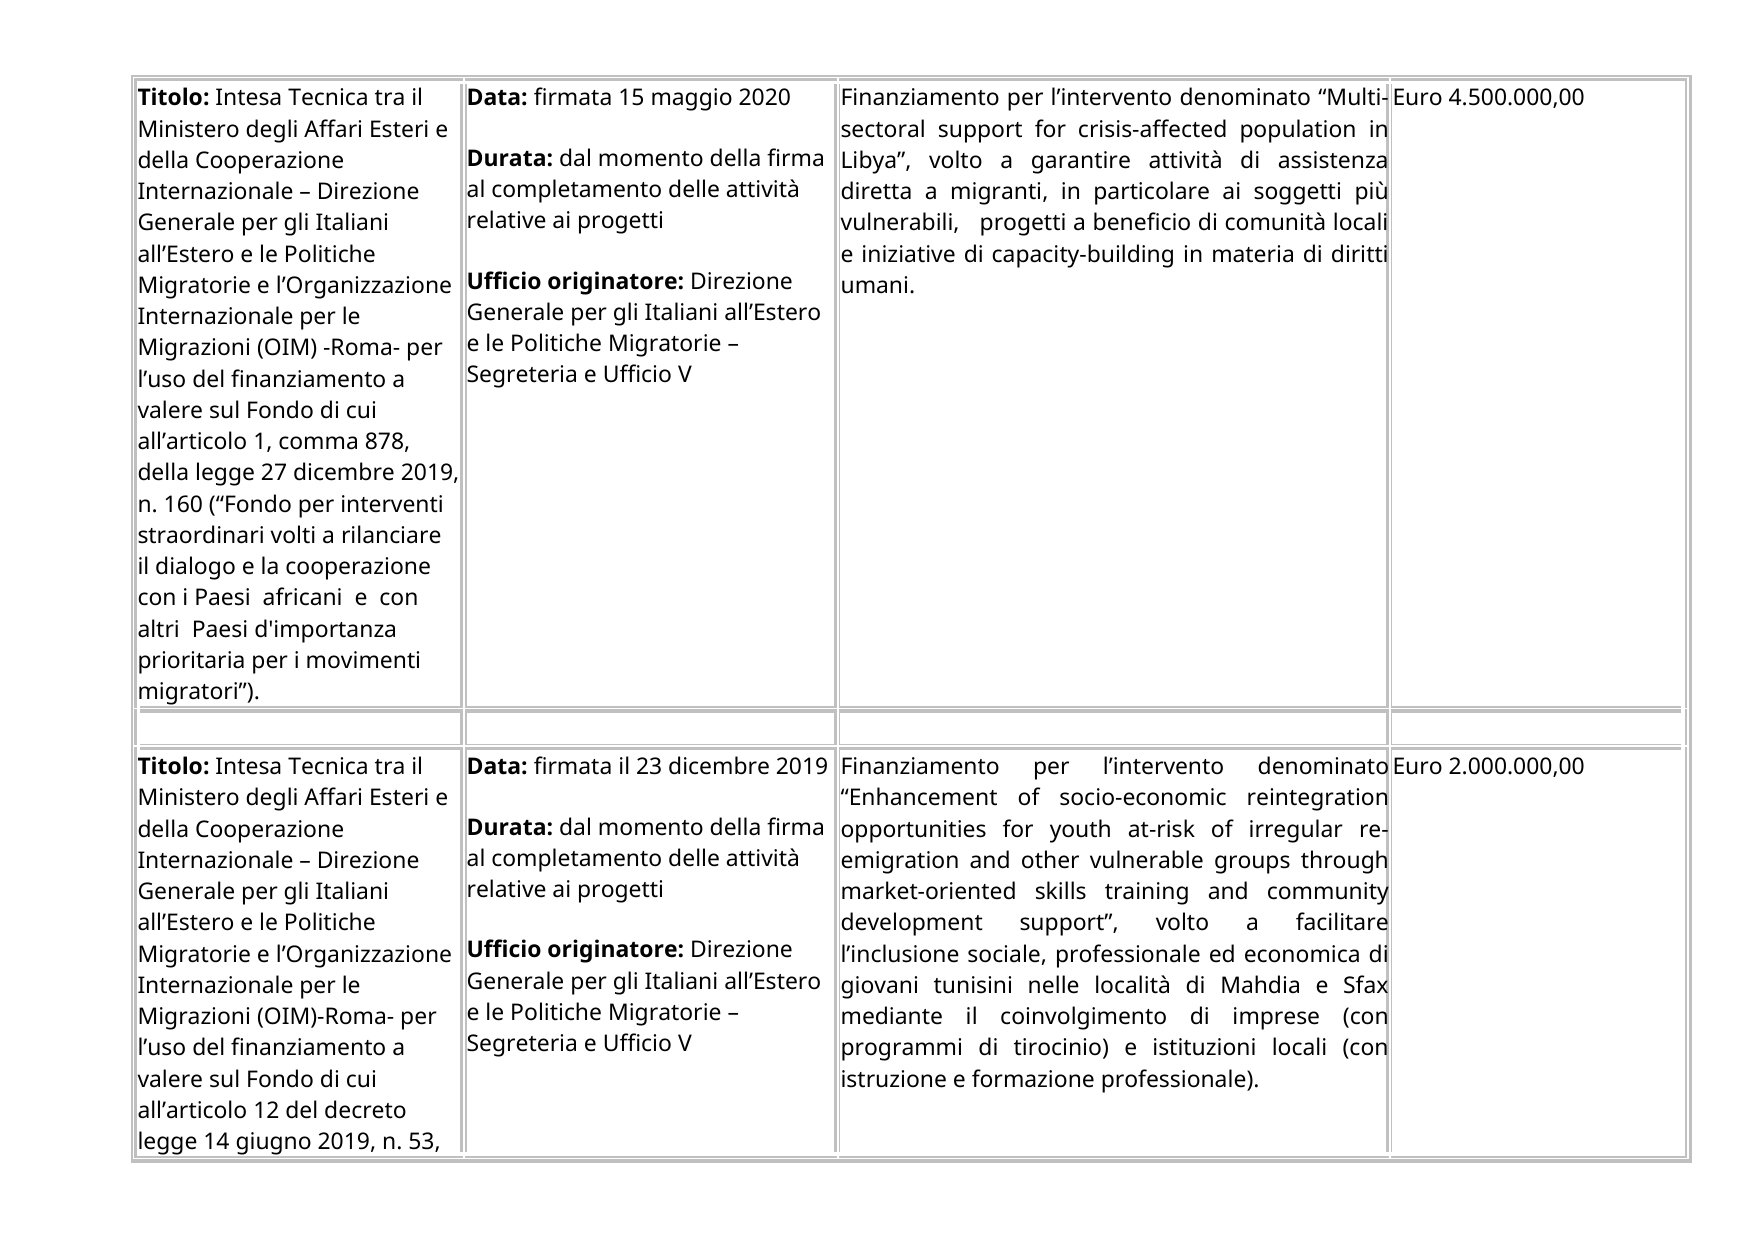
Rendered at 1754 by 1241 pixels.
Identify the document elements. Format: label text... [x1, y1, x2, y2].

table_cell [467, 713, 834, 744]
table_cell Titolo: Intesa Tecnica tra il Ministero degli Affari Esteri e della Cooperazione Internazionale – Direzione Generale per gli Italiani all’Estero e le Politiche Migratorie e l’Organizzazione Internazionale per le Migrazioni (OIM) -Roma- per l’uso del finanziamento a valere sul Fondo di cui all’articolo 1, comma 878, della legge 27 dicembre 2019, n. 160 (“Fondo per interventi straordinari volti a rilanciare il dialogo e la cooperazione con i Paesi africani e con altri Paesi d'importanza prioritaria per i movimenti migratori”). [137, 81, 463, 706]
table_cell [840, 713, 1386, 744]
table_cell [1389, 706, 1688, 744]
table_cell Euro 2.000.000,00 [1389, 744, 1688, 1156]
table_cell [463, 77, 837, 706]
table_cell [463, 744, 837, 1156]
table_cell Euro 4.500.000,00 [1389, 77, 1688, 706]
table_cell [837, 744, 1389, 1156]
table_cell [134, 744, 463, 1156]
table_cell [134, 706, 463, 744]
table_cell Finanziamento per l’intervento denominato “Multi-sectoral support for crisis-affected population in Libya”, volto a garantire attività di assistenza diretta a migranti, in particolare ai soggetti più vulnerabili, progetti a beneficio di comunità locali e iniziative di capacity-building in materia di diritti umani. [837, 77, 1389, 706]
